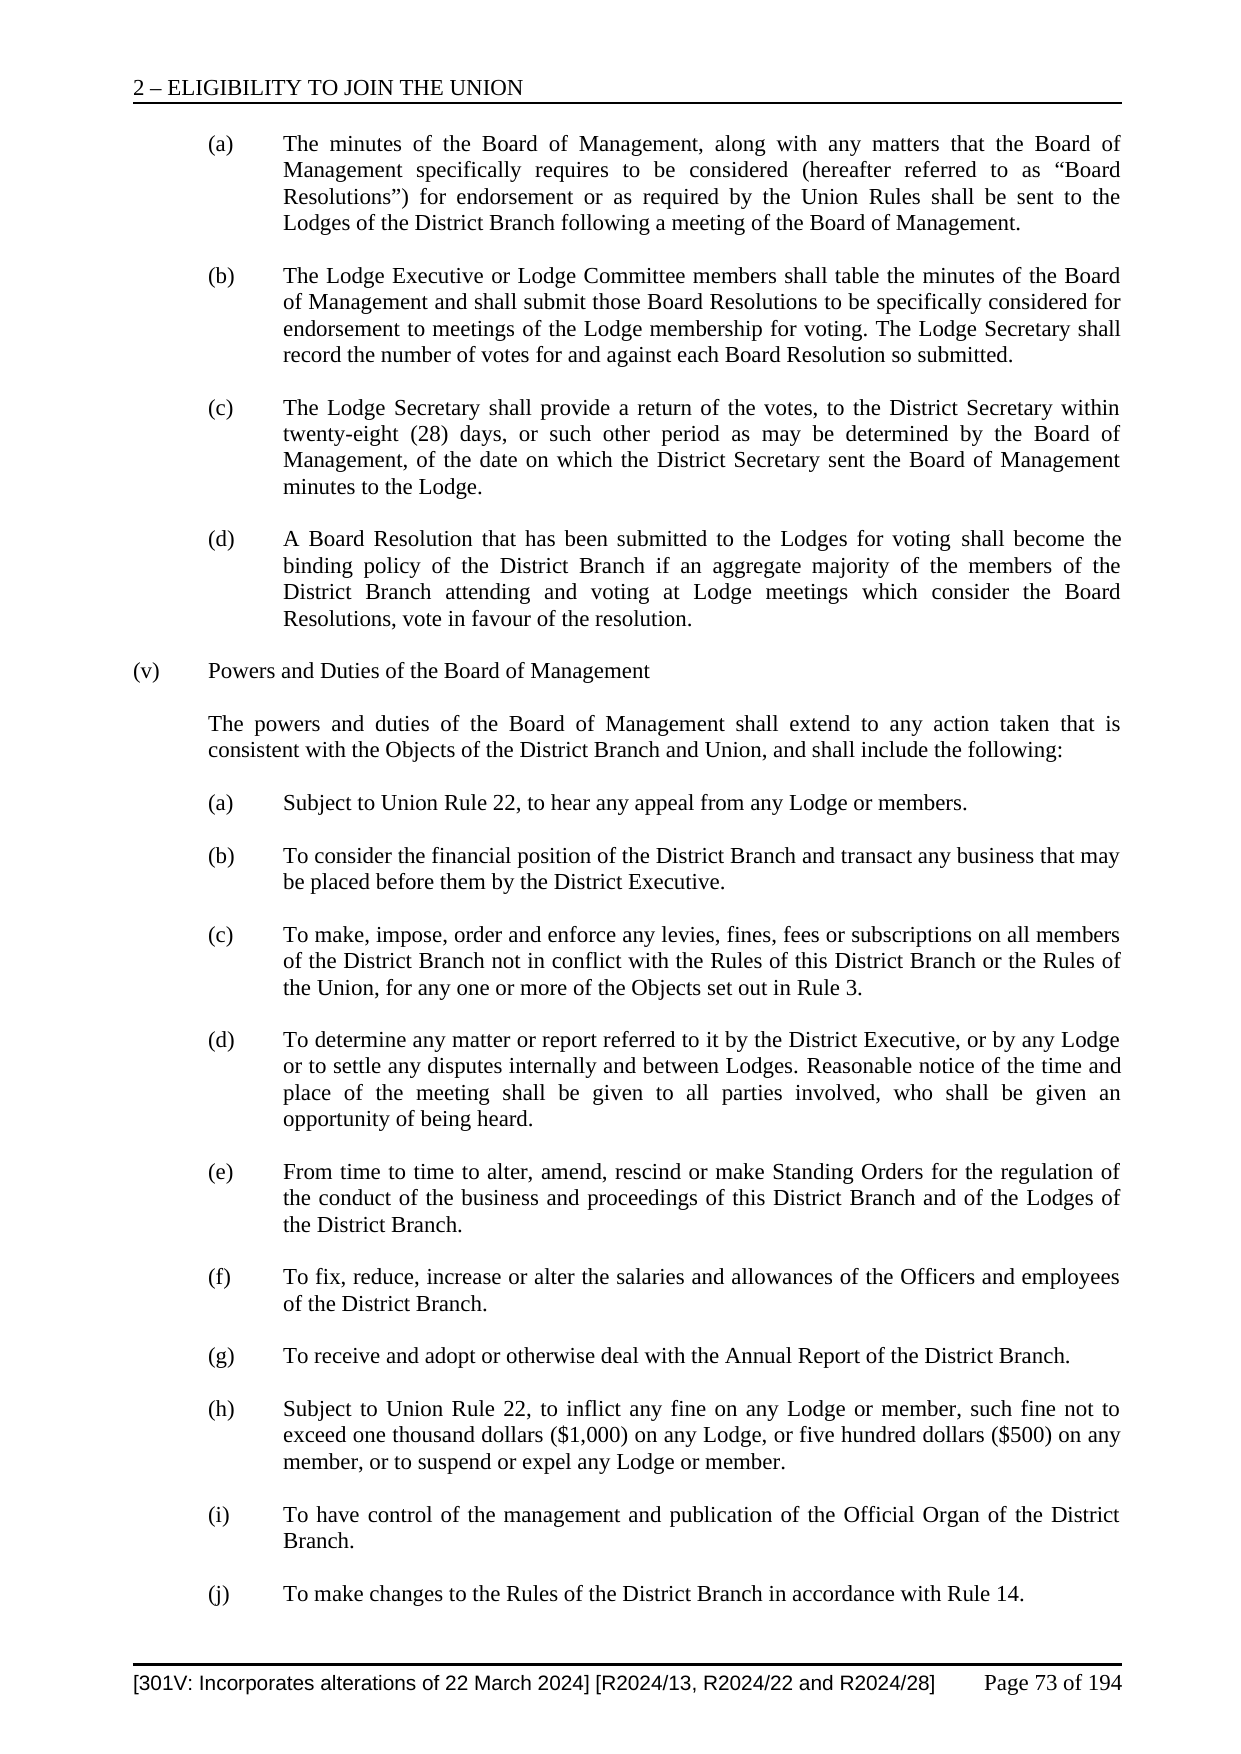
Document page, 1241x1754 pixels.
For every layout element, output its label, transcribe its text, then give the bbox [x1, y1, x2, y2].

text (i) To have control of the management and publication of the Official Organ of the District Branch. [133, 1501, 1122, 1553]
text (b) The Lodge Executive or Lodge Committee members shall table the minutes of the Board of Management and shall submit those Board Resolutions to be specifically considered for endorsement to meetings of the Lodge membership for voting. The Lodge Secretary shall record the number of votes for and against each Board Resolution so submitted. [133, 262, 1122, 367]
text (d) To determine any matter or report referred to it by the District Executive, or by any Lodge or to settle any disputes internally and between Lodges. Reasonable notice of the time and place of the meeting shall be given to all parties involved, who shall be given an opportunity of being heard. [133, 1026, 1122, 1132]
text (d) A Board Resolution that has been submitted to the Lodges for voting shall become the binding policy of the District Branch if an aggregate majority of the members of the District Branch attending and voting at Lodge meetings which consider the Board Resolutions, vote in favour of the resolution. [133, 526, 1122, 631]
text The powers and duties of the Board of Management shall extend to any action taken that is consistent with the Objects of the District Branch and Union, and shall include the following: [133, 710, 1122, 763]
text (e) From time to time to alter, amend, rescind or make Standing Orders for the regulation of the conduct of the business and proceedings of this District Branch and of the Lodges of the District Branch. [133, 1158, 1122, 1237]
text (h) Subject to Union Rule 22, to inflict any fine on any Lodge or member, such fine not to exceed one thousand dollars ($1,000) on any Lodge, or five hundred dollars ($500) on any member, or to suspend or expel any Lodge or member. [133, 1395, 1122, 1474]
text (b) To consider the financial position of the District Branch and transact any business that may be placed before them by the District Executive. [133, 842, 1122, 894]
text (g) To receive and adopt or otherwise deal with the Annual Report of the District Branch. [133, 1342, 1122, 1369]
text (v) Powers and Duties of the Board of Management [133, 657, 1122, 684]
text (a) The minutes of the Board of Management, along with any matters that the Board of Management specifically requires to be considered (hereafter referred to as “Board Resolutions”) for endorsement or as required by the Union Rules shall be sent to the Lodges of the District Branch following a meeting of the Board of Management. [133, 130, 1122, 236]
text (a) Subject to Union Rule 22, to hear any appeal from any Lodge or members. [133, 789, 1122, 815]
text (j) To make changes to the Rules of the District Branch in accordance with Rule 14. [133, 1580, 1122, 1606]
text (c) To make, impose, order and enforce any levies, fines, fees or subscriptions on all members of the District Branch not in conflict with the Rules of this District Branch or the Rules of the Union, for any one or more of the Objects set out in Rule 3. [133, 921, 1122, 1000]
text (c) The Lodge Secretary shall provide a return of the votes, to the District Secretary within twenty-eight (28) days, or such other period as may be determined by the Board of Management, of the date on which the District Secretary sent the Board of Management minutes to the Lodge. [133, 394, 1122, 499]
text (f) To fix, reduce, increase or alter the salaries and allowances of the Officers and employees of the District Branch. [133, 1263, 1122, 1316]
